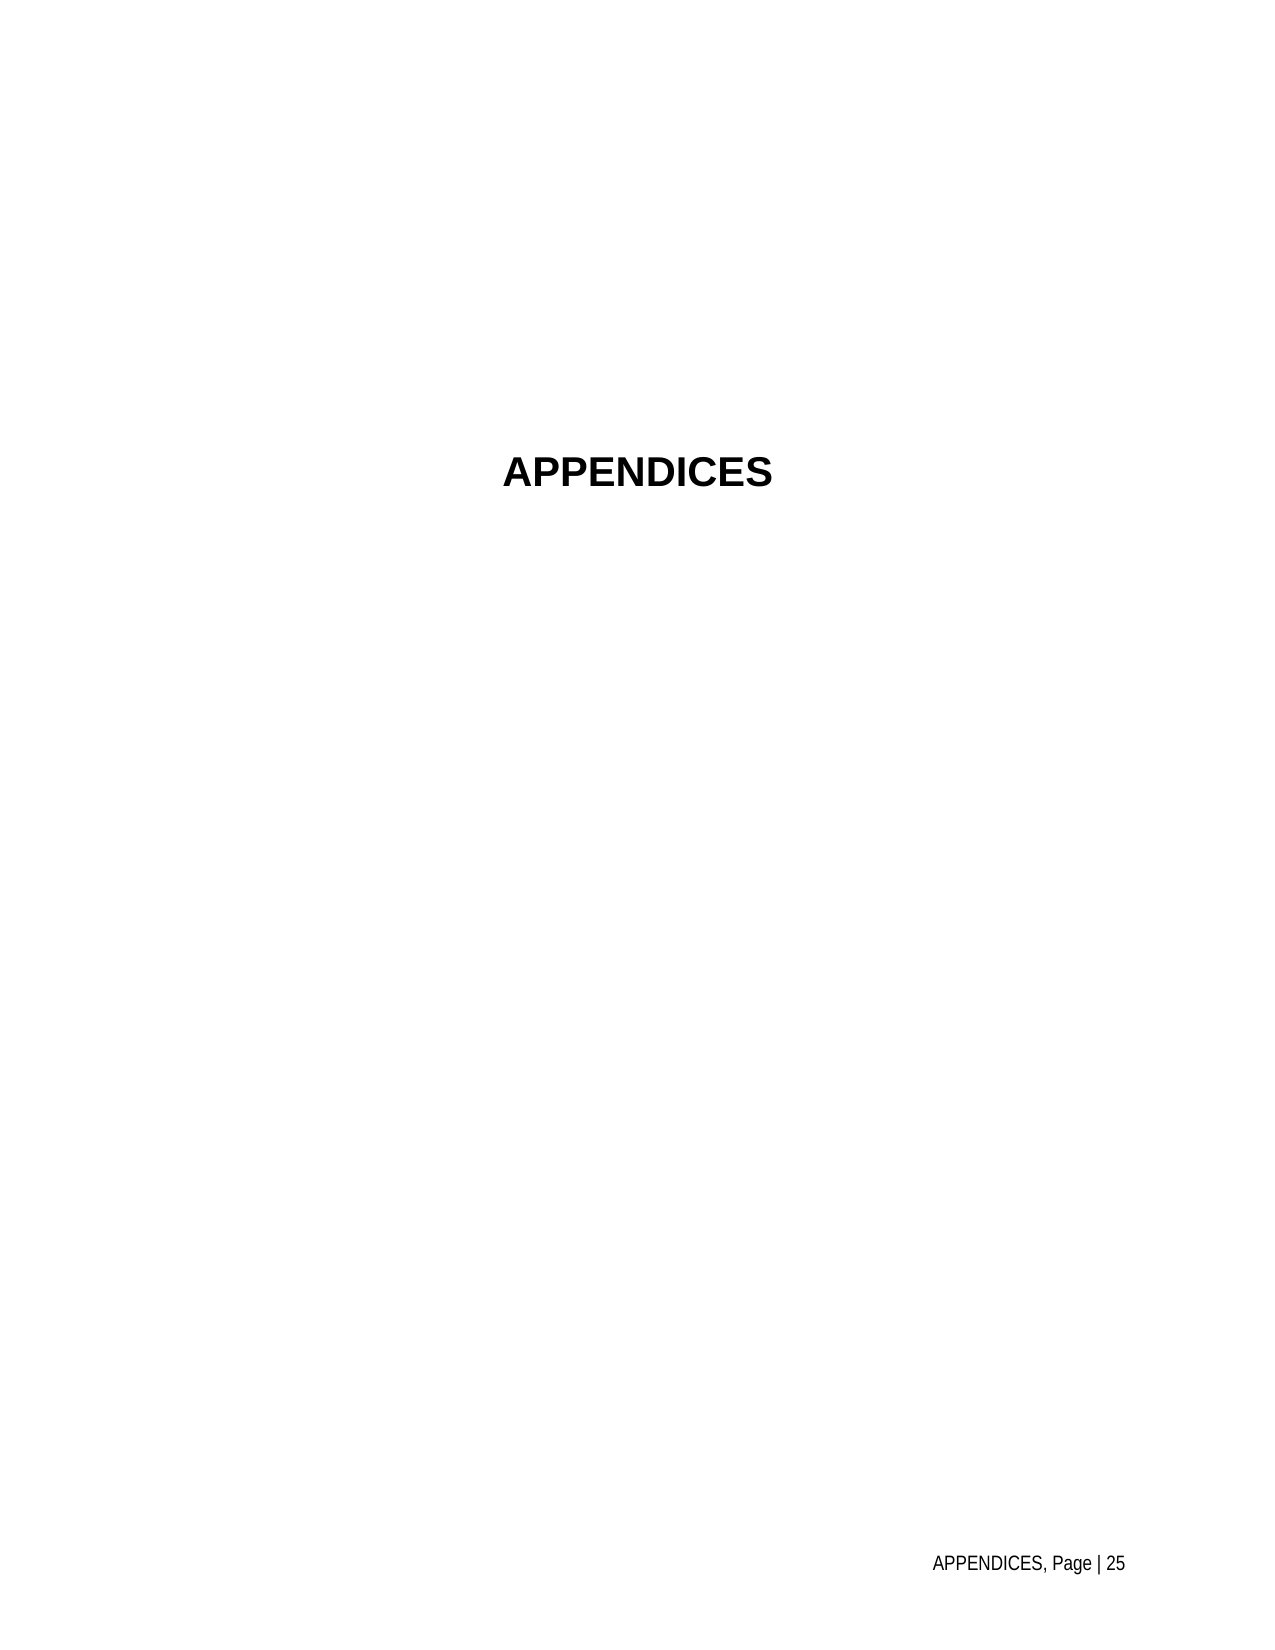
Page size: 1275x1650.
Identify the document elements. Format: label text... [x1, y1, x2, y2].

subtitle APPENDICES [150, 447, 1125, 495]
